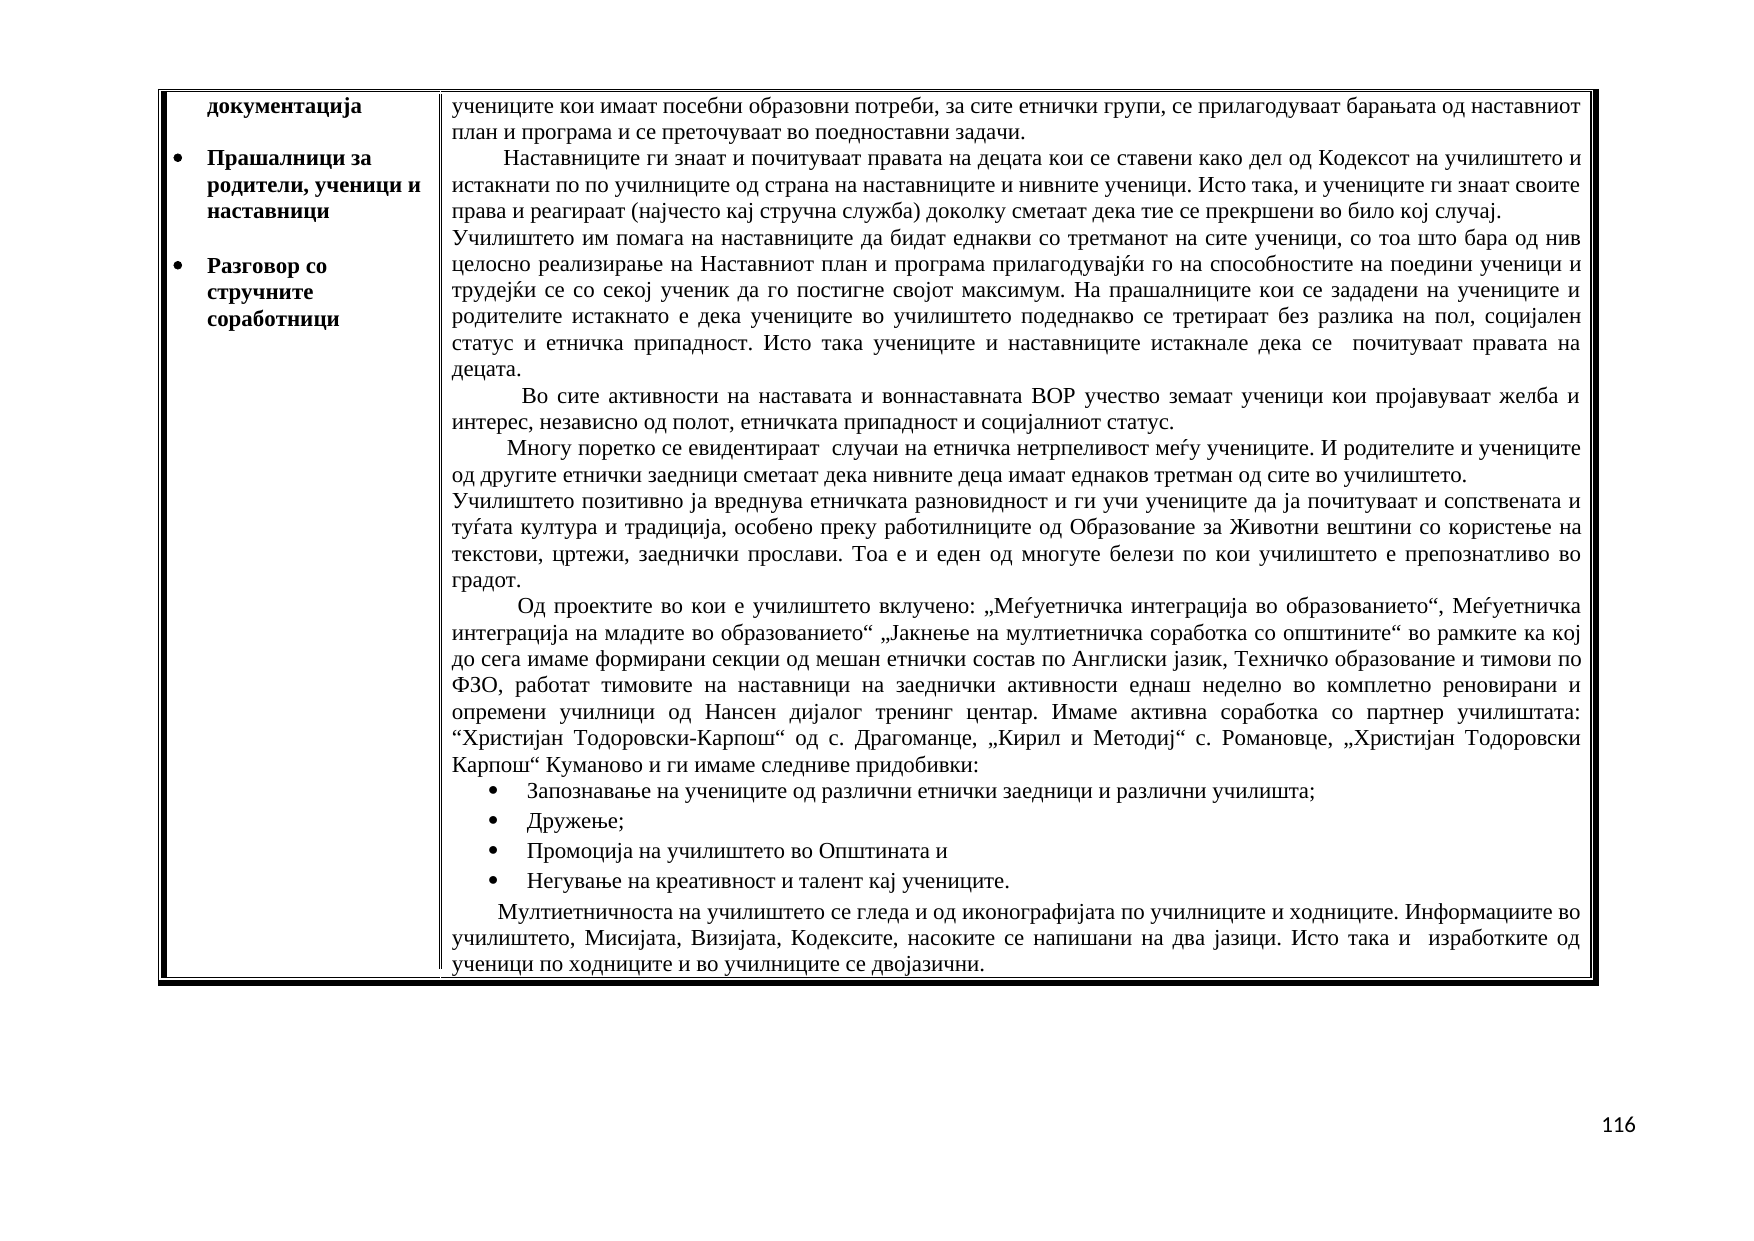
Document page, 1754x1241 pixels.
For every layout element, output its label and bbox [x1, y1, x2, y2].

table_cell [440, 92, 1590, 977]
table_cell [167, 92, 440, 977]
